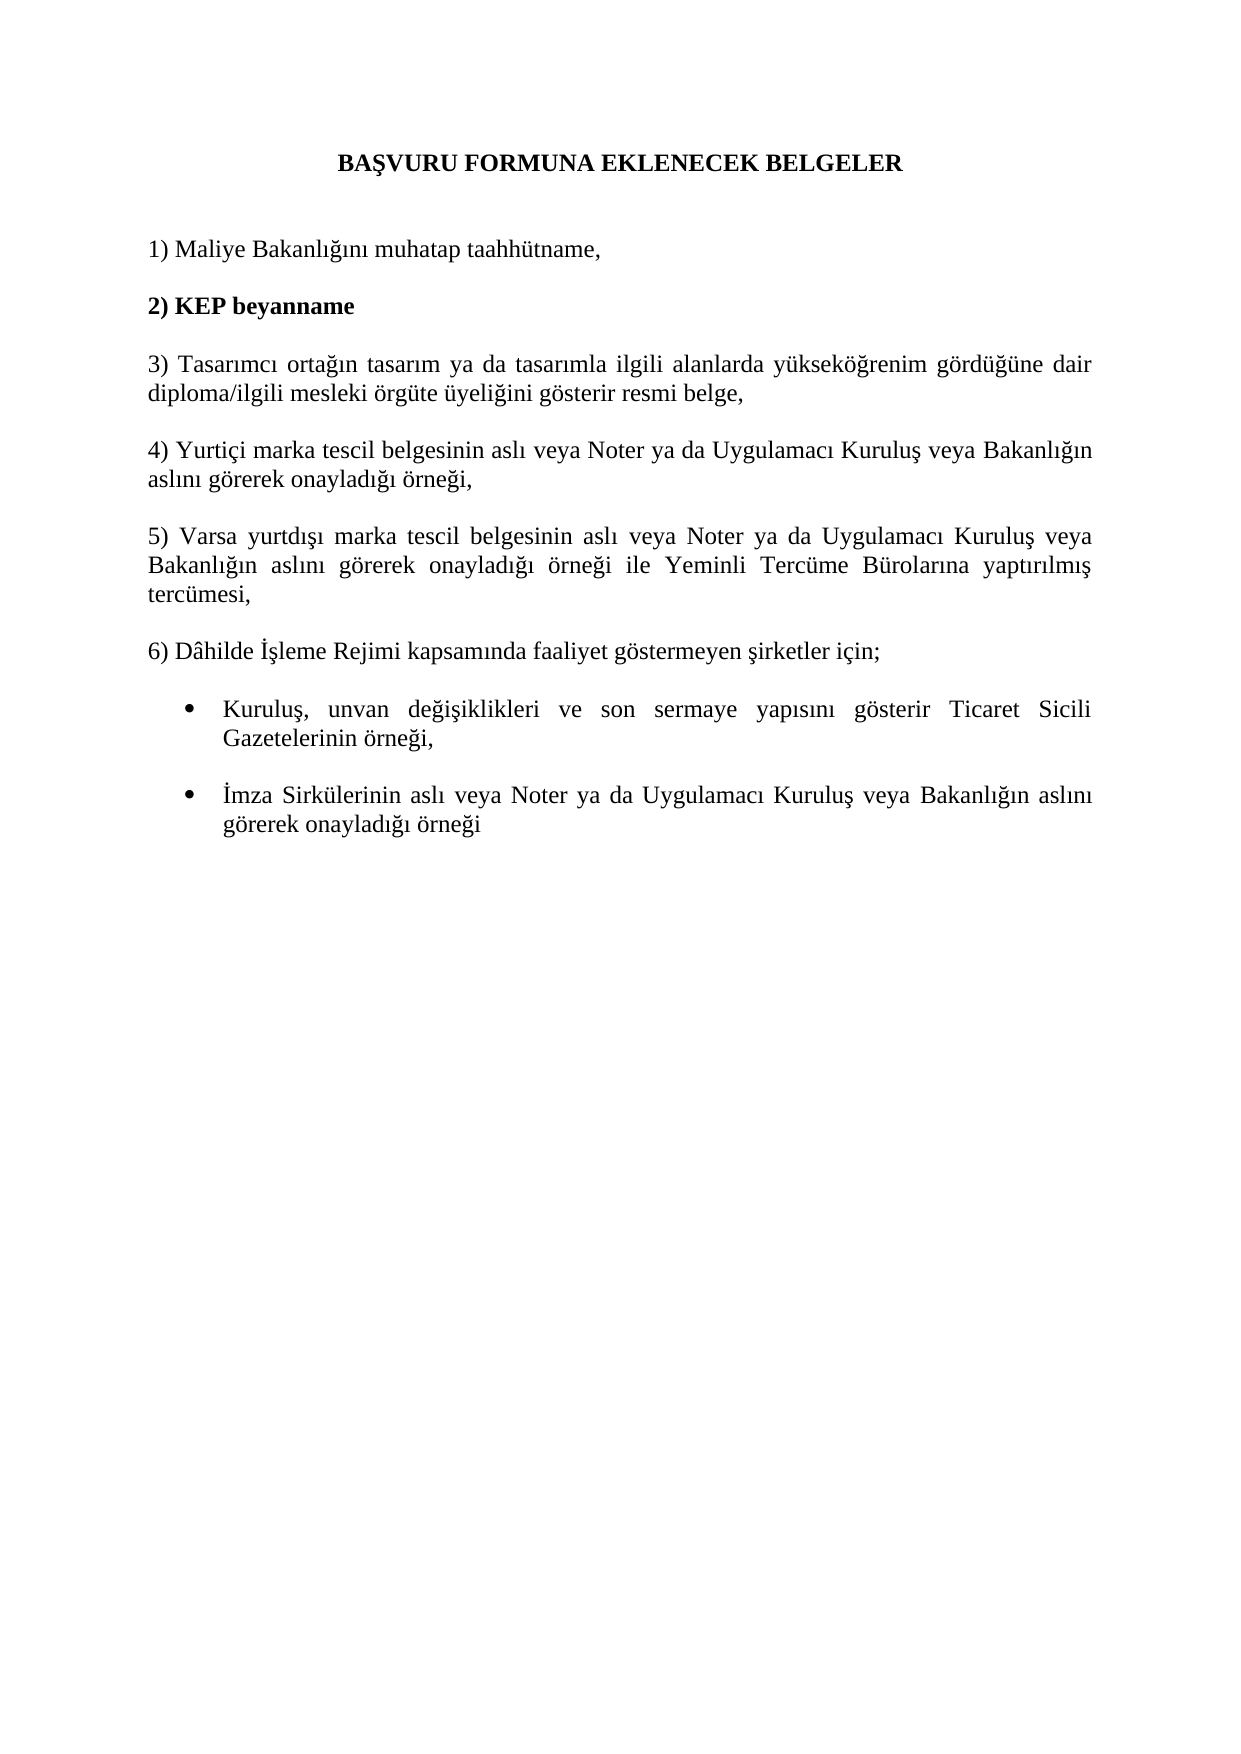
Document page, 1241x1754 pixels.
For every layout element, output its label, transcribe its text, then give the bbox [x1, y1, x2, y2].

text 4) Yurtiçi marka tescil belgesinin aslı veya Noter ya da Uygulamacı Kuruluş veya Bakanlığın aslını görerek onayladığı örneği, [148, 435, 1093, 493]
list İmza Sirkülerinin aslı veya Noter ya da Uygulamacı Kuruluş veya Bakanlığın aslını görerek onayladığı örneği [185, 780, 1093, 838]
list Kuruluş, unvan değişiklikleri ve son sermaye yapısını gösterir Ticaret Sicili Gazetelerinin örneği, [185, 694, 1093, 751]
text 1) Maliye Bakanlığını muhatap taahhütname, [148, 234, 1093, 263]
text 2) KEP beyanname [148, 291, 1093, 320]
text 5) Varsa yurtdışı marka tescil belgesinin aslı veya Noter ya da Uygulamacı Kuruluş veya Bakanlığın aslını görerek onayladığı örneği ile Yeminli Tercüme Bürolarına yaptırılmış tercümesi, [148, 521, 1093, 608]
text BAŞVURU FORMUNA EKLENECEK BELGELER [148, 148, 1093, 176]
text 3) Tasarımcı ortağın tasarım ya da tasarımla ilgili alanlarda yükseköğrenim gördüğüne dair diploma/ilgili mesleki örgüte üyeliğini gösterir resmi belge, [148, 349, 1093, 406]
text 6) Dâhilde İşleme Rejimi kapsamında faaliyet göstermeyen şirketler için; [148, 636, 1093, 665]
